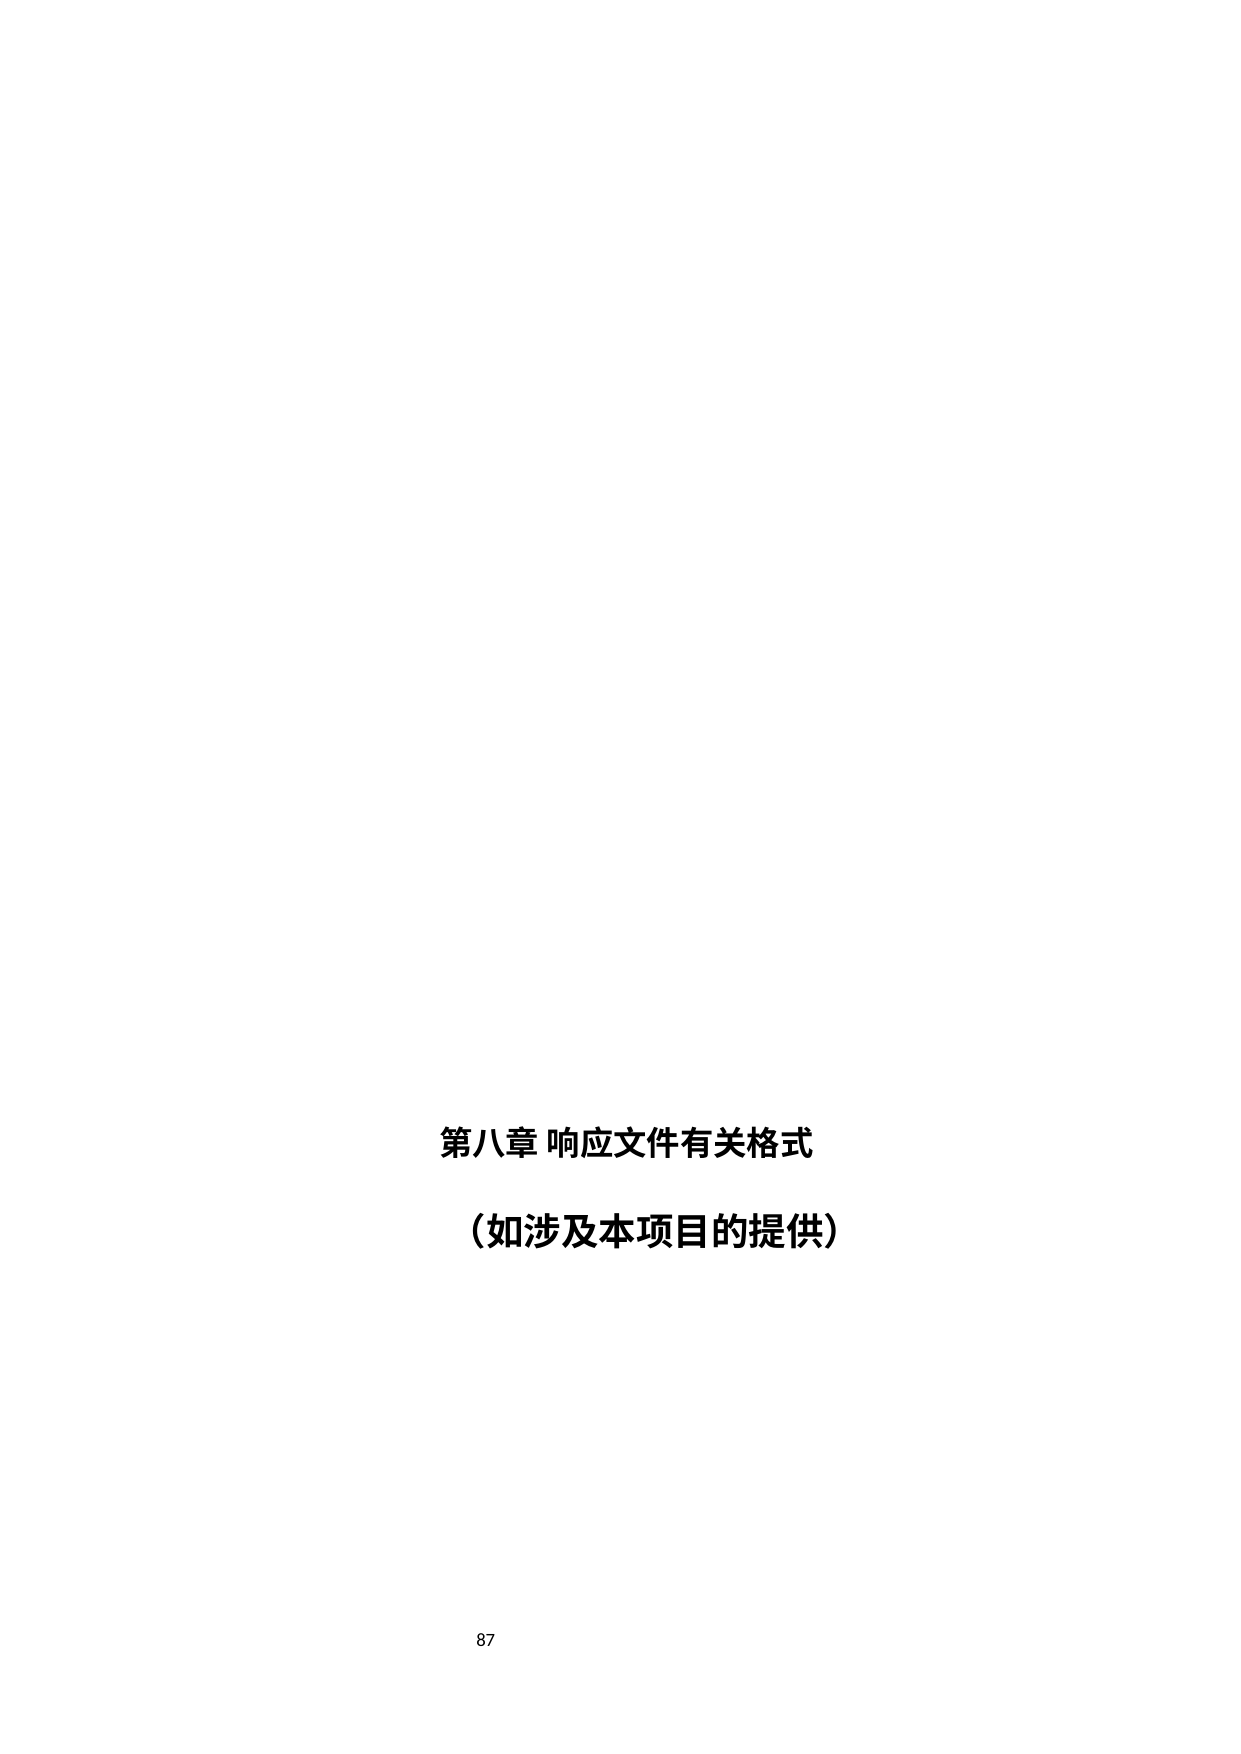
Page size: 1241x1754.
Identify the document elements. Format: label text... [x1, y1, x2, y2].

text （如涉及本项目的提供） [165, 1197, 1087, 1262]
text 第八章 响应文件有关格式 [165, 1108, 1087, 1173]
